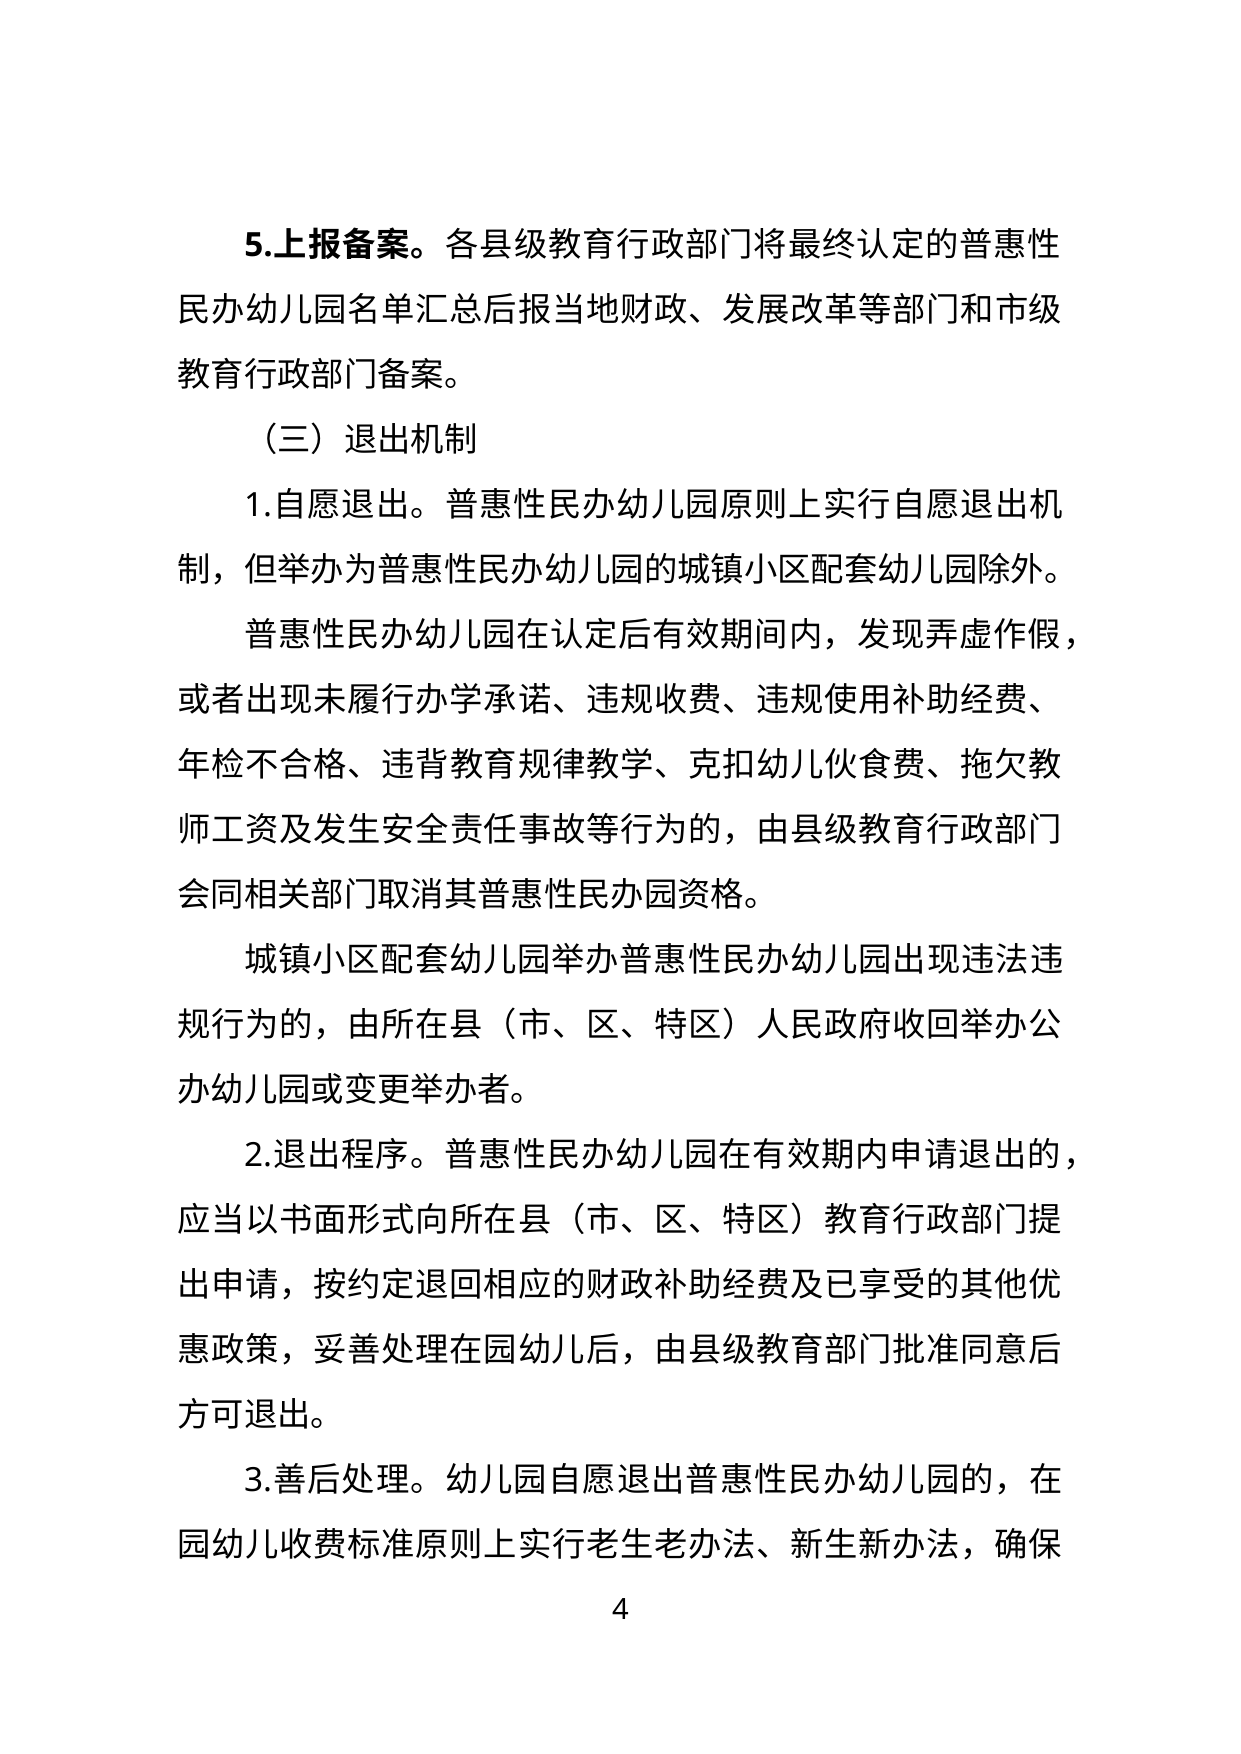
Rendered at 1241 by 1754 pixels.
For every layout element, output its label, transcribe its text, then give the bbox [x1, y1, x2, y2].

text 1.自愿退出。普惠性民办幼儿园原则上实行自愿退出机制，但举办为普惠性民办幼儿园的城镇小区配套幼儿园除外。 [177, 469, 1063, 599]
text 城镇小区配套幼儿园举办普惠性民办幼儿园出现违法违规行为的，由所在县（市、区、特区）人民政府收回举办公办幼儿园或变更举办者。 [177, 924, 1063, 1119]
text 普惠性民办幼儿园在认定后有效期间内，发现弄虚作假，或者出现未履行办学承诺、违规收费、违规使用补助经费、年检不合格、违背教育规律教学、克扣幼儿伙食费、拖欠教师工资及发生安全责任事故等行为的，由县级教育行政部门会同相关部门取消其普惠性民办园资格。 [177, 599, 1063, 924]
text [177, 1444, 1063, 1574]
text 2.退出程序。普惠性民办幼儿园在有效期内申请退出的，应当以书面形式向所在县（市、区、特区）教育行政部门提出申请，按约定退回相应的财政补助经费及已享受的其他优惠政策，妥善处理在园幼儿后，由县级教育部门批准同意后方可退出。 [177, 1119, 1063, 1444]
text （三）退出机制 [177, 404, 1063, 469]
text 5.上报备案。各县级教育行政部门将最终认定的普惠性民办幼儿园名单汇总后报当地财政、发展改革等部门和市级教育行政部门备案。 [177, 209, 1063, 404]
